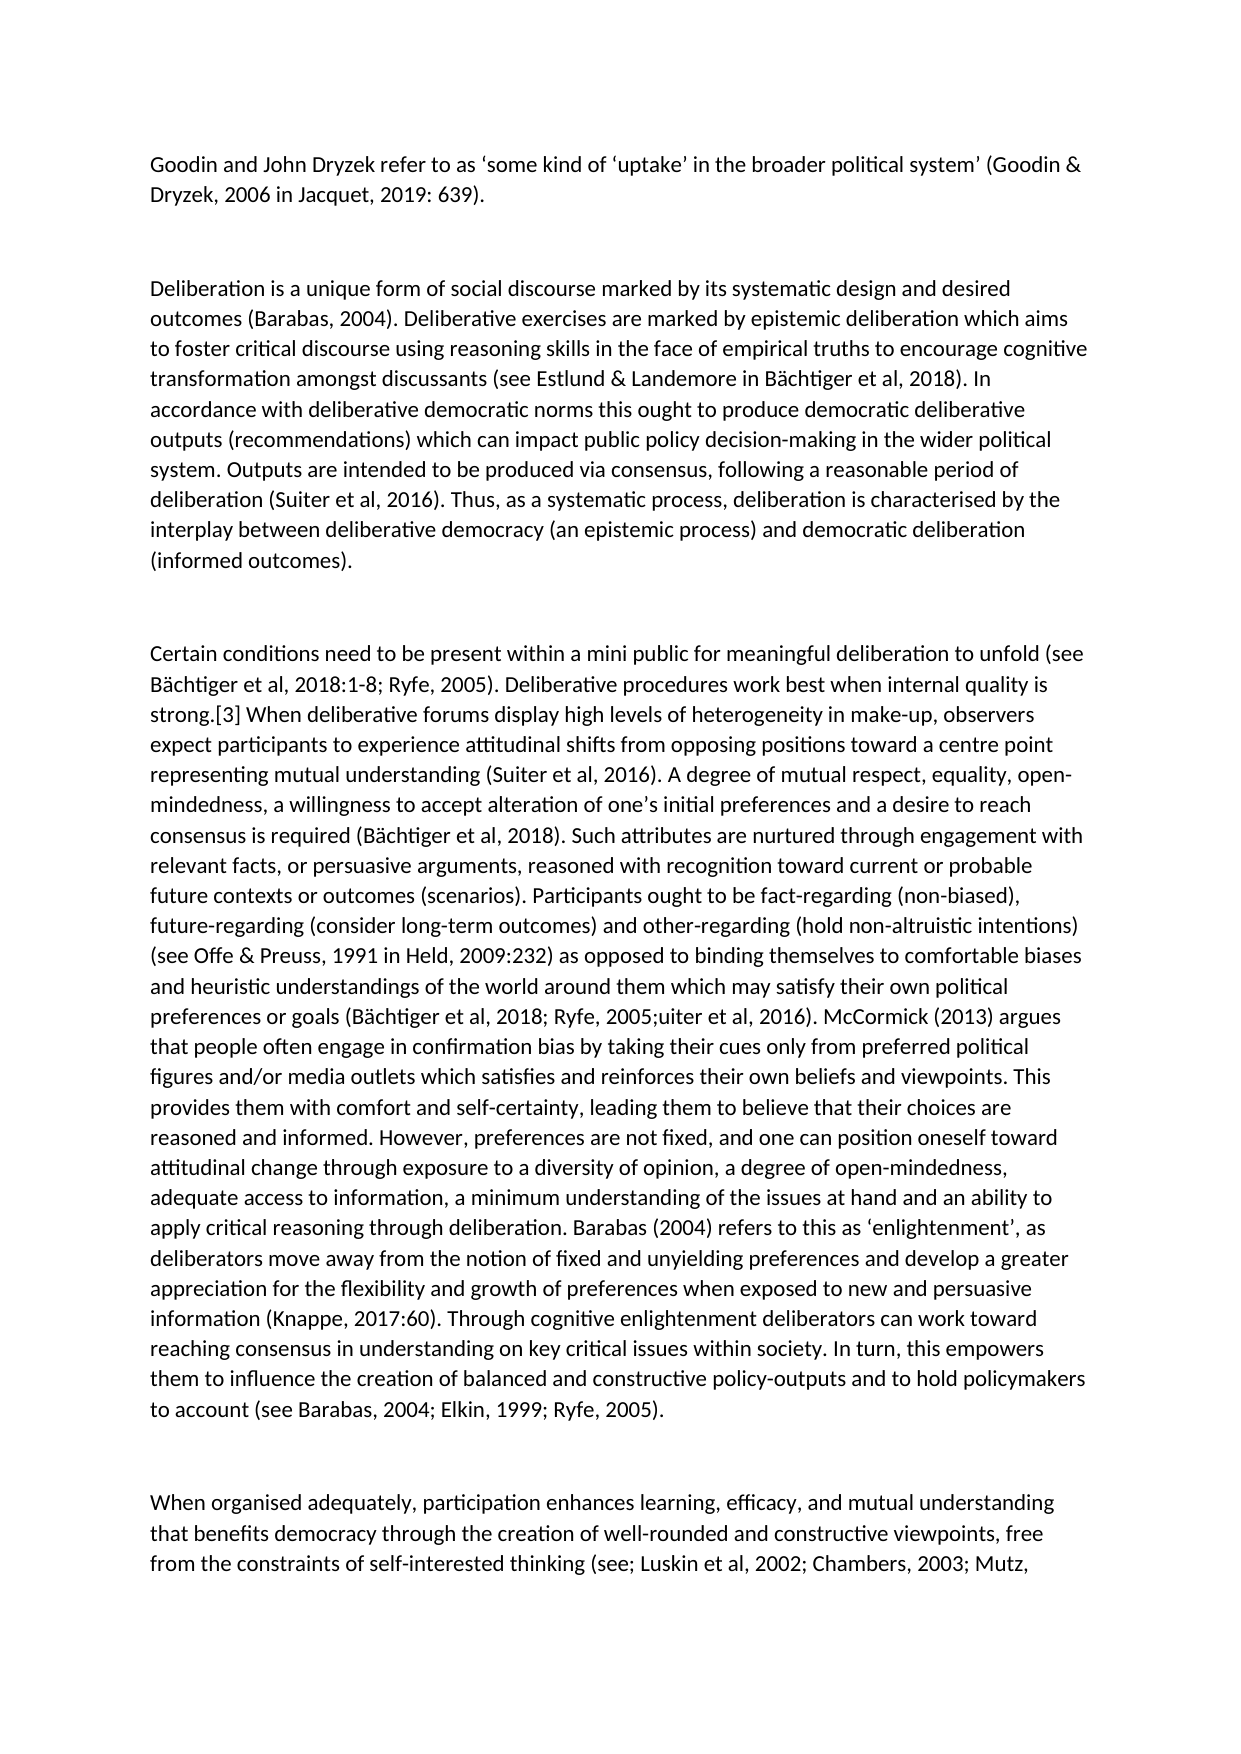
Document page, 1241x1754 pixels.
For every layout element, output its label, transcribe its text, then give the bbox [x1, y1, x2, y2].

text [150, 1488, 1090, 1577]
text Certain conditions need to be present within a mini public for meaningful deliberation to unfold (see Bächtiger et al, 2018:1-8; Ryfe, 2005). Deliberative procedures work best when internal quality is strong.[3] When deliberative forums display high levels of heterogeneity in make-up, observers expect participants to experience attitudinal shifts from opposing positions toward a centre point representing mutual understanding (Suiter et al, 2016). A degree of mutual respect, equality, open-mindedness, a willingness to accept alteration of one’s initial preferences and a desire to reach consensus is required (Bächtiger et al, 2018). Such attributes are nurtured through engagement with relevant facts, or persuasive arguments, reasoned with recognition toward current or probable future contexts or outcomes (scenarios). Participants ought to be fact-regarding (non-biased), future-regarding (consider long-term outcomes) and other-regarding (hold non-altruistic intentions) (see Offe & Preuss, 1991 in Held, 2009:232) as opposed to binding themselves to comfortable biases and heuristic understandings of the world around them which may satisfy their own political preferences or goals (Bächtiger et al, 2018; Ryfe, 2005;uiter et al, 2016). McCormick (2013) argues that people often engage in confirmation bias by taking their cues only from preferred political figures and/or media outlets which satisfies and reinforces their own beliefs and viewpoints. This provides them with comfort and self-certainty, leading them to believe that their choices are reasoned and informed. However, preferences are not fixed, and one can position oneself toward attitudinal change through exposure to a diversity of opinion, a degree of open-mindedness, adequate access to information, a minimum understanding of the issues at hand and an ability to apply critical reasoning through deliberation. Barabas (2004) refers to this as ‘enlightenment’, as deliberators move away from the notion of fixed and unyielding preferences and develop a greater appreciation for the flexibility and growth of preferences when exposed to new and persuasive information (Knappe, 2017:60). Through cognitive enlightenment deliberators can work toward reaching consensus in understanding on key critical issues within society. In turn, this empowers them to influence the creation of balanced and constructive policy-outputs and to hold policymakers to account (see Barabas, 2004; Elkin, 1999; Ryfe, 2005). [150, 639, 1090, 1423]
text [150, 150, 1090, 208]
text Deliberation is a unique form of social discourse marked by its systematic design and desired outcomes (Barabas, 2004). Deliberative exercises are marked by epistemic deliberation which aims to foster critical discourse using reasoning skills in the face of empirical truths to encourage cognitive transformation amongst discussants (see Estlund & Landemore in Bächtiger et al, 2018). In accordance with deliberative democratic norms this ought to produce democratic deliberative outputs (recommendations) which can impact public policy decision-making in the wider political system. Outputs are intended to be produced via consensus, following a reasonable period of deliberation (Suiter et al, 2016). Thus, as a systematic process, deliberation is characterised by the interplay between deliberative democracy (an epistemic process) and democratic deliberation (informed outcomes). [150, 274, 1090, 574]
